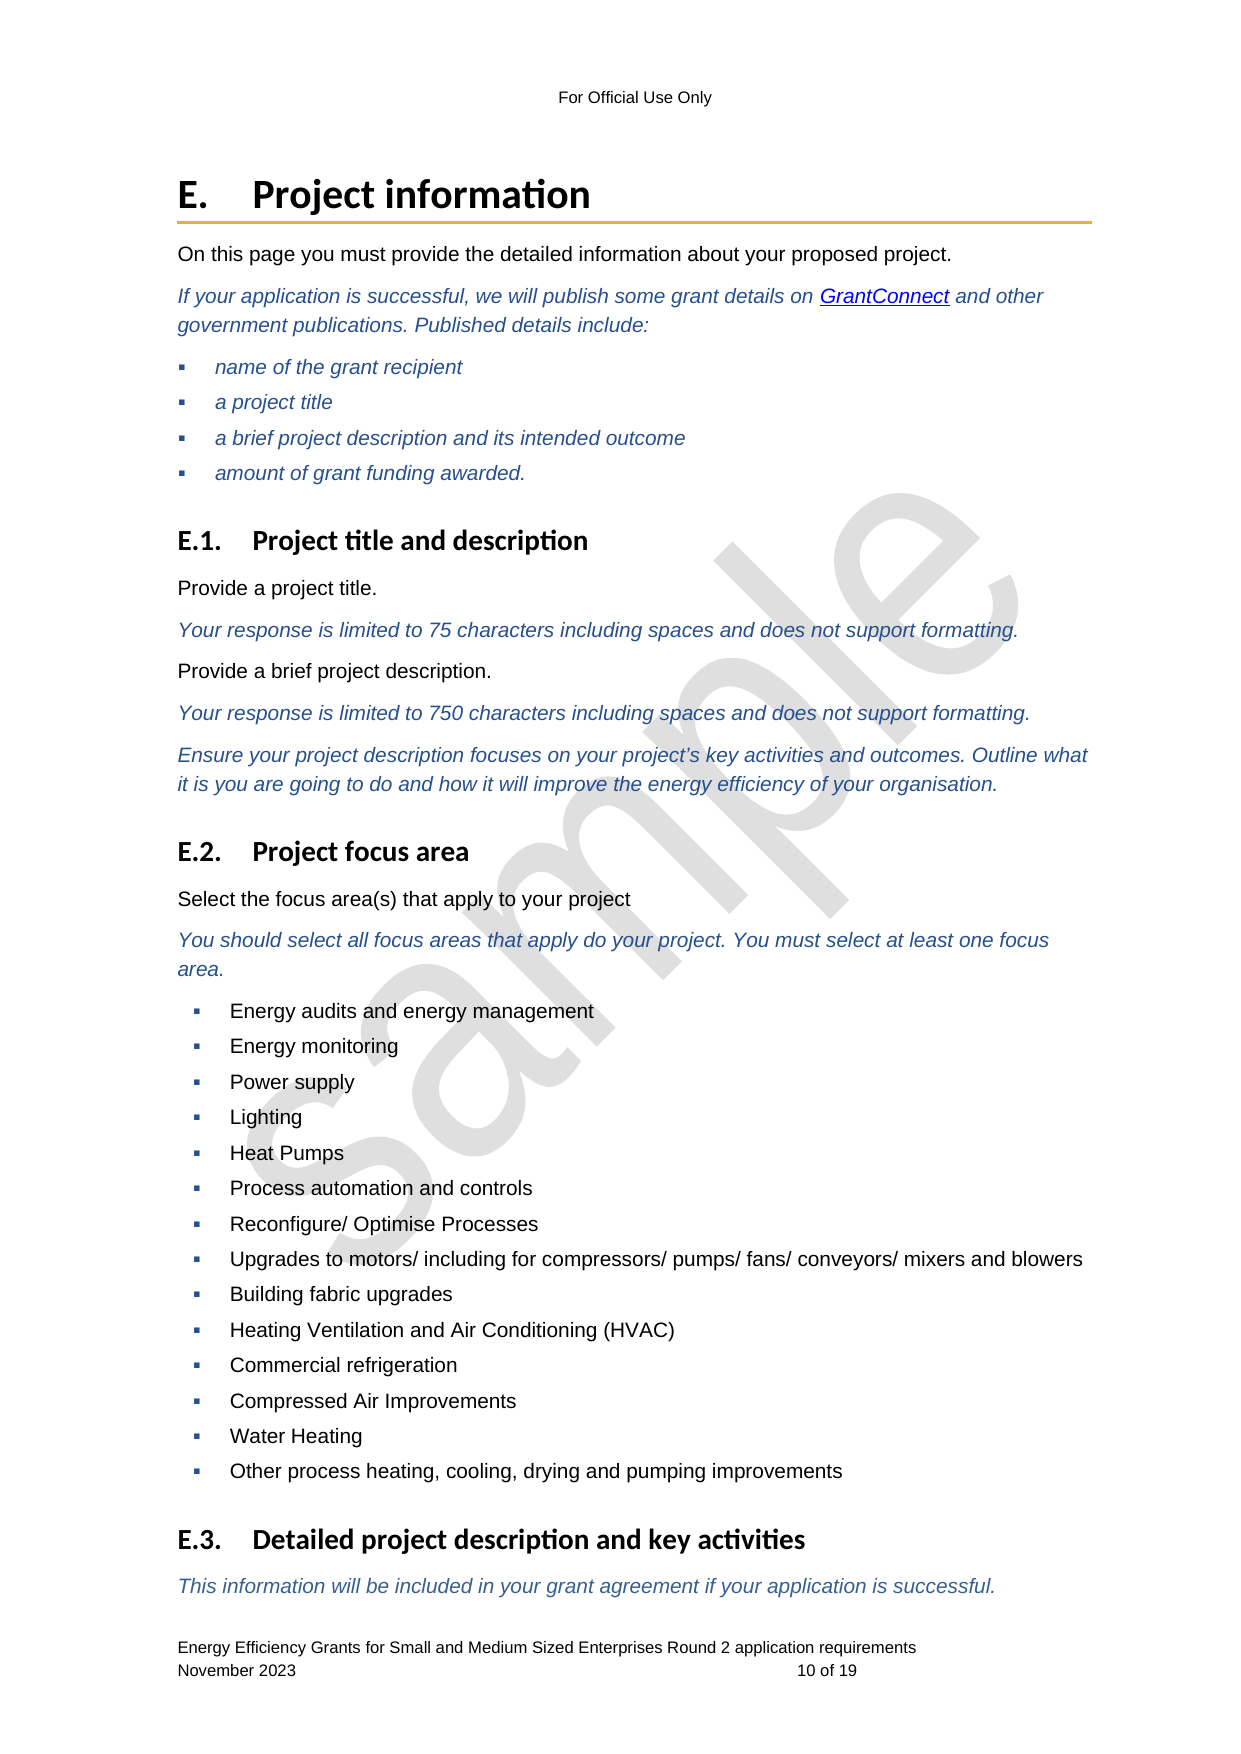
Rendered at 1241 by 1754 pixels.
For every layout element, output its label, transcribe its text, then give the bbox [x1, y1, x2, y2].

list Lighting [192, 1100, 1092, 1129]
text Your response is limited to 75 characters including spaces and does not support formatting. [177, 612, 1092, 641]
list Energy monitoring [192, 1029, 1092, 1058]
list amount of grant funding awarded. [177, 456, 1092, 485]
list a brief project description and its intended outcome [177, 420, 1092, 449]
subtitle Project focus area [177, 833, 1092, 869]
subtitle Project title and description [177, 522, 1092, 558]
list Process automation and controls [192, 1171, 1092, 1200]
subtitle Project information [177, 168, 1092, 221]
list Building fabric upgrades [192, 1277, 1092, 1306]
list Reconfigure/ Optimise Processes [192, 1206, 1092, 1235]
text You should select all focus areas that apply do your project. You must select at least one focus area. [177, 923, 1092, 981]
list a project title [177, 385, 1092, 414]
list Upgrades to motors/ including for compressors/ pumps/ fans/ conveyors/ mixers and blowers [192, 1242, 1092, 1271]
list Commercial refrigeration [192, 1348, 1092, 1377]
text Provide a brief project description. [177, 654, 1092, 683]
text Ensure your project description focuses on your project’s key activities and outcomes. Outline what it is you are going to do and how it will improve the energy efficiency of your organisation. [177, 737, 1092, 796]
list Heat Pumps [192, 1135, 1092, 1164]
text On this page you must provide the detailed information about your proposed project. [177, 237, 1092, 266]
list Power supply [192, 1064, 1092, 1094]
list Energy audits and energy management [192, 994, 1092, 1023]
text This information will be included in your grant agreement if your application is successful. [177, 1569, 1092, 1598]
text Your response is limited to 750 characters including spaces and does not support formatting. [177, 696, 1092, 725]
text Select the focus area(s) that apply to your project [177, 881, 1092, 910]
list Heating Ventilation and Air Conditioning (HVAC) [192, 1312, 1092, 1342]
list Other process heating, cooling, drying and pumping improvements [192, 1454, 1092, 1483]
text If your application is successful, we will publish some grant details on GrantConnect and other government publications. Published details include: [177, 279, 1092, 337]
list Compressed Air Improvements [192, 1383, 1092, 1412]
subtitle Detailed project description and key activities [177, 1521, 1092, 1556]
list Water Heating [192, 1419, 1092, 1448]
text Provide a project title. [177, 571, 1092, 600]
list name of the grant recipient [177, 349, 1092, 379]
